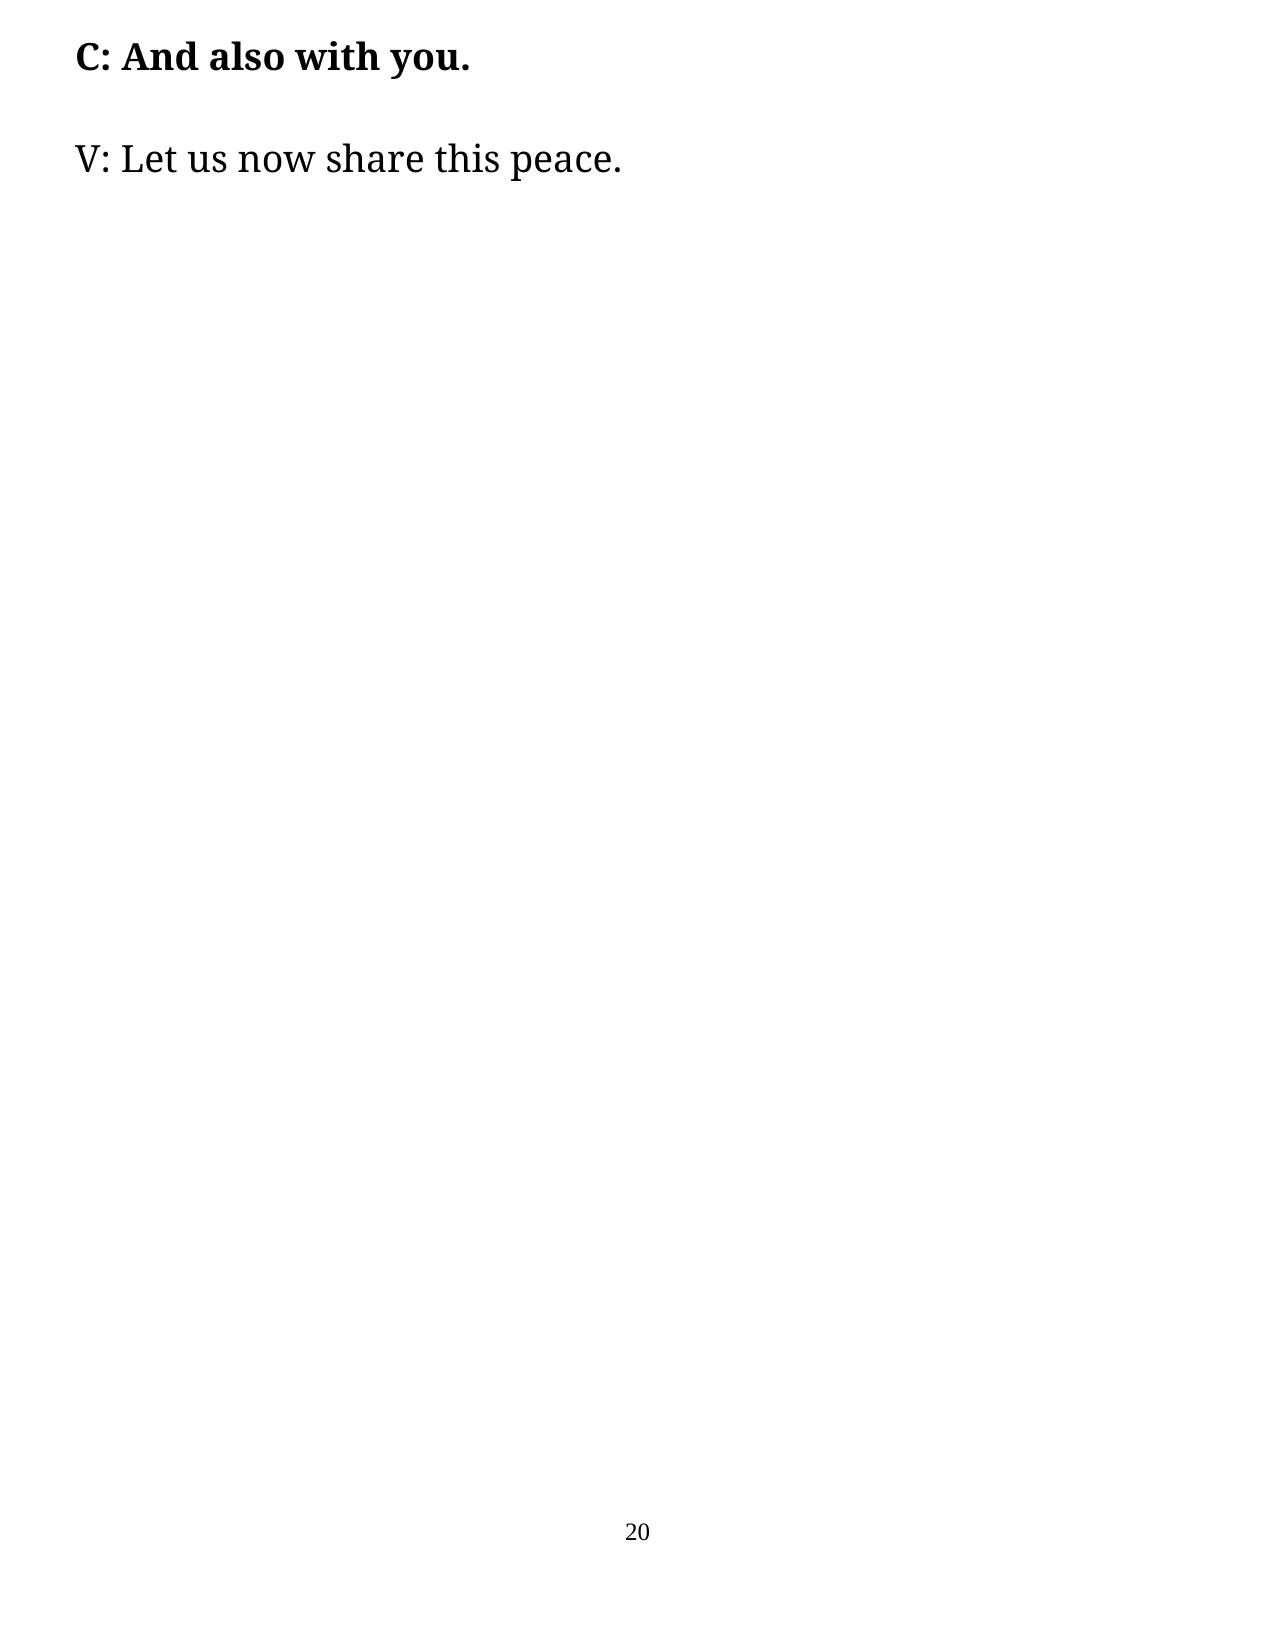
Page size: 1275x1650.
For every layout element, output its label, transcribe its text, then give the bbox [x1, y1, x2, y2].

text V: Let us now share this peace. [75, 132, 1200, 183]
text C: And also with you. [75, 30, 1200, 81]
